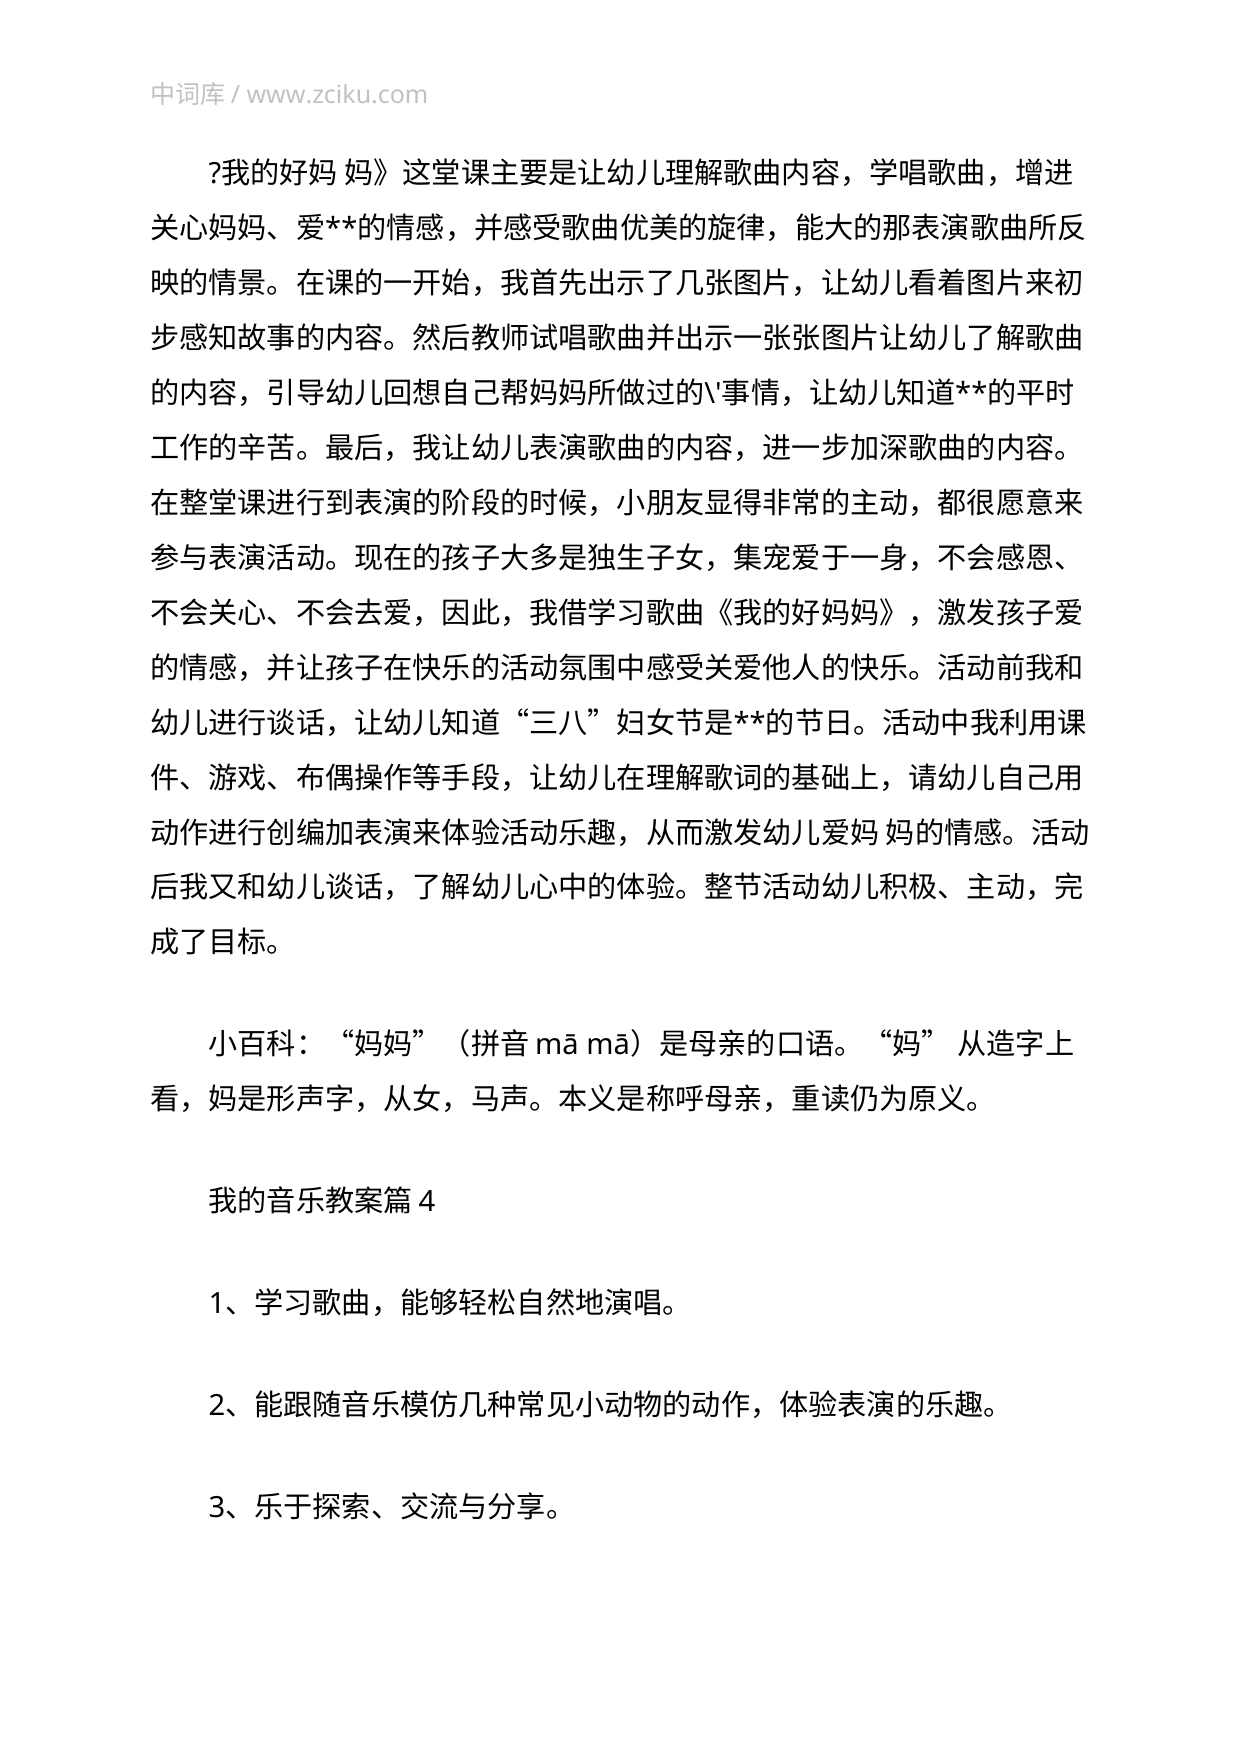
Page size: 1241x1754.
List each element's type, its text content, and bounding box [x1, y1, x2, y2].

text 我的音乐教案篇4 [150, 1177, 1090, 1220]
text 小百科：“妈妈”（拼音mā mā）是母亲的口语。“妈” 从造字上看，妈是形声字，从女，马声。本义是称呼母亲，重读仍为原义。 [150, 1021, 1090, 1118]
text 3、乐于探索、交流与分享。 [150, 1483, 1090, 1526]
text ?我的好妈 妈》这堂课主要是让幼儿理解歌曲内容，学唱歌曲，增进关心妈妈、爱**的情感，并感受歌曲优美的旋律，能大的那表演歌曲所反映的情景。在课的一开始，我首先出示了几张图片，让幼儿看着图片来初步感知故事的内容。然后教师试唱歌曲并出示一张张图片让幼儿了解歌曲的内容，引导幼儿回想自己帮妈妈所做过的\'事情，让幼儿知道**的平时工作的辛苦。最后，我让幼儿表演歌曲的内容，进一步加深歌曲的内容。在整堂课进行到表演的阶段的时候，小朋友显得非常的主动，都很愿意来参与表演活动。现在的孩子大多是独生子女，集宠爱于一身，不会感恩、不会关心、不会去爱，因此，我借学习歌曲《我的好妈妈》，激发孩子爱的情感，并让孩子在快乐的活动氛围中感受关爱他人的快乐。活动前我和幼儿进行谈话，让幼儿知道“三八”妇女节是**的节日。活动中我利用课件、游戏、布偶操作等手段，让幼儿在理解歌词的基础上，请幼儿自己用动作进行创编加表演来体验活动乐趣，从而激发幼儿爱妈 妈的情感。活动后我又和幼儿谈话，了解幼儿心中的体验。整节活动幼儿积极、主动，完成了目标。 [150, 150, 1090, 961]
text 2、能跟随音乐模仿几种常见小动物的动作，体验表演的乐趣。 [150, 1381, 1090, 1424]
text 1、学习歌曲，能够轻松自然地演唱。 [150, 1279, 1090, 1322]
